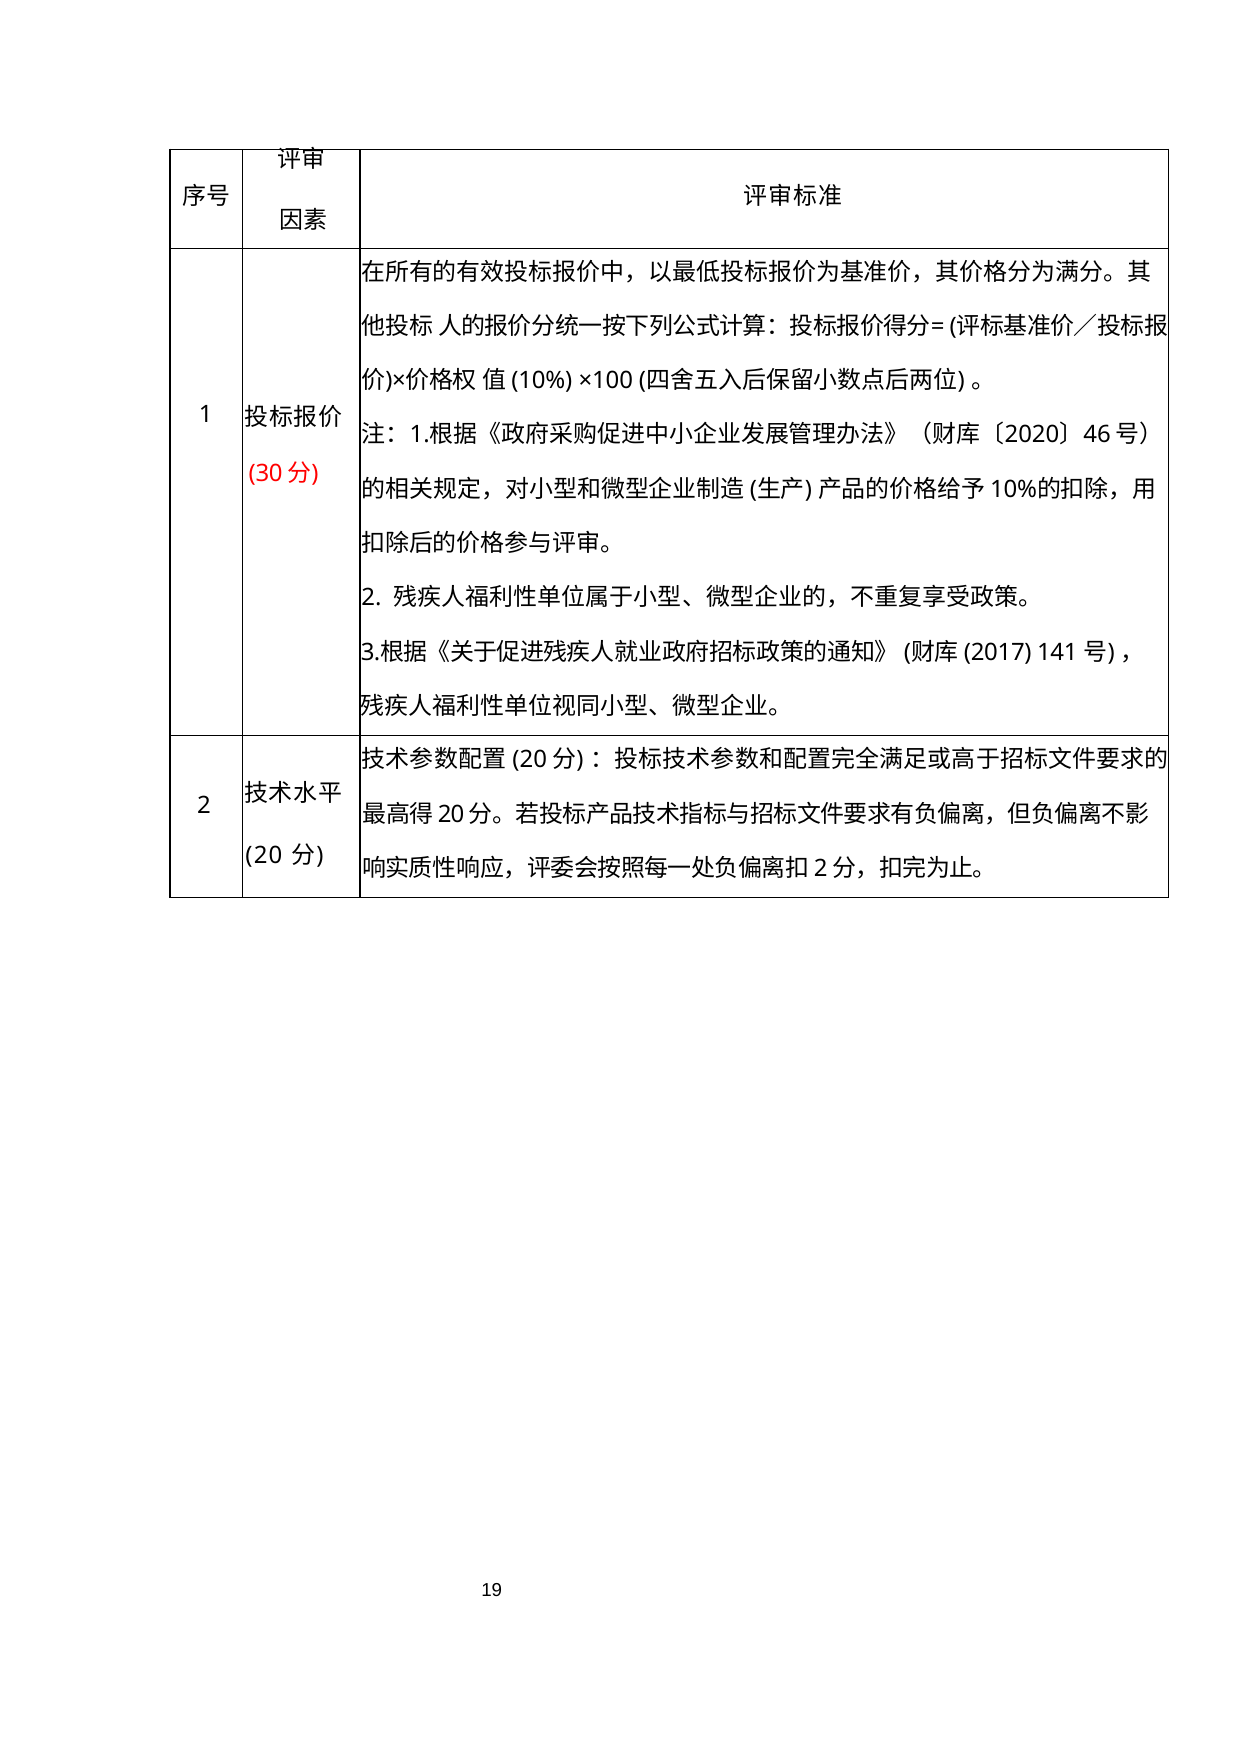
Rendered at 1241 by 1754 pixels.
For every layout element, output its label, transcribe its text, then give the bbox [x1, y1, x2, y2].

table_cell 技术参数配置 (20分) ：投标技术参数和配置完全满足或高于招标文件要求的最高得20分。若投标产品技术指标与招标文件要求有负偏离，但负偏离不影响实质性响应，评委会按照每一处负偏离扣2分，扣完为止。 [361, 736, 1168, 897]
table_header 评审 因素 [243, 150, 359, 247]
table_header 评审标准 [361, 150, 1168, 247]
table_cell 投标报价 (30分) [243, 249, 359, 735]
table_cell 在所有的有效投标报价中，以最低投标报价为基准价，其价格分为满分。其他投标 人的报价分统一按下列公式计算：投标报价得分= (评标基准价／投标报价)×价格权 值 (10%) ×100 (四舍五入后保留小数点后两位) 。 注：1.根据《政府采购促进中小企业发展管理办法》（财库〔2020〕46号）的相关规定，对小型和微型企业制造 (生产) 产品的价格给予10%的扣除，用扣除后的价格参与评审。 残疾人福利性单位属于小型、微型企业的，不重复享受政策。 3.根据《关于促进残疾人就业政府招标政策的通知》 (财库 (2017) 141 号) ，残疾人福利性单位视同小型、微型企业。 [361, 249, 1168, 735]
table_cell 技术水平 (20 分) [243, 736, 359, 897]
table_header 序号 [171, 150, 242, 247]
table_cell 2 [171, 736, 242, 897]
table_cell 1 [171, 249, 242, 735]
